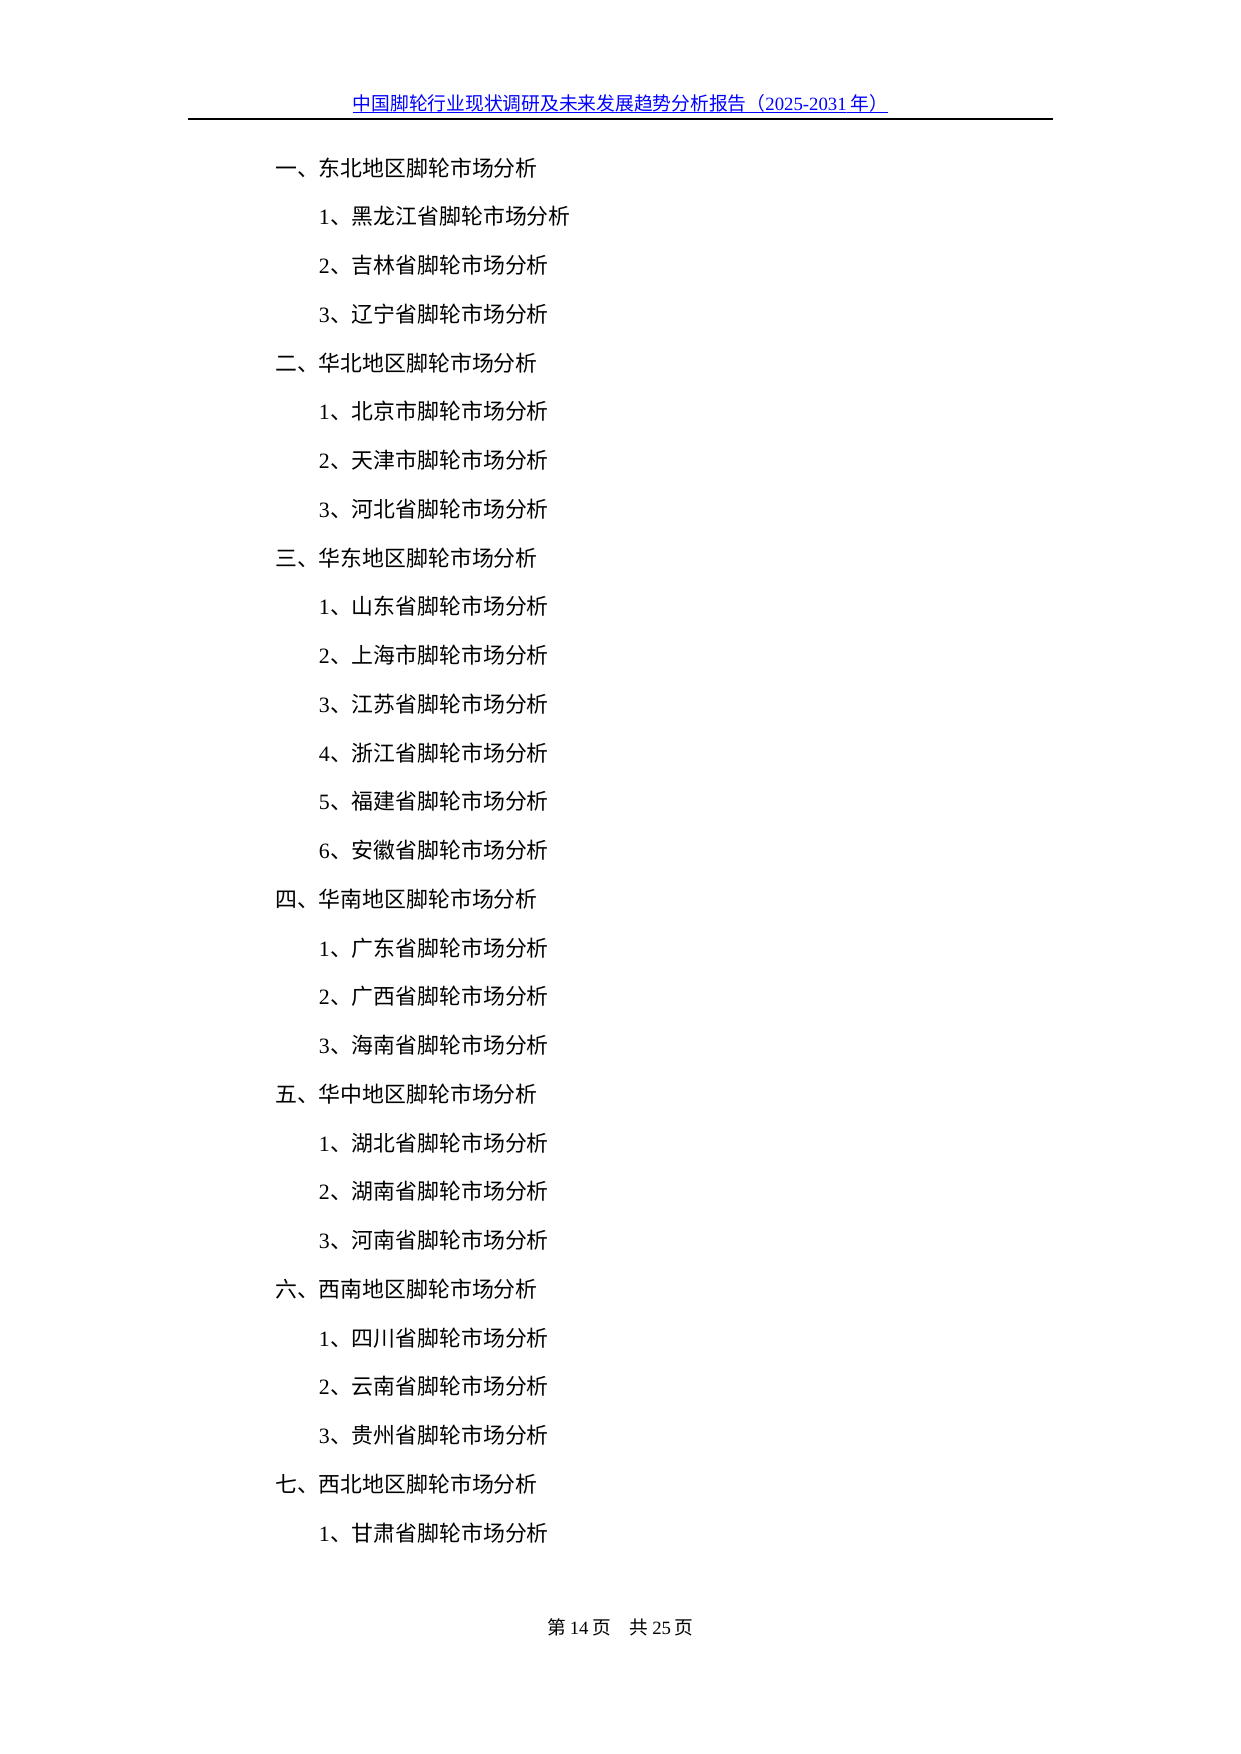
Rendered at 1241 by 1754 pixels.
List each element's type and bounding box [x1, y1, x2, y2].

text [187, 150, 1053, 1548]
